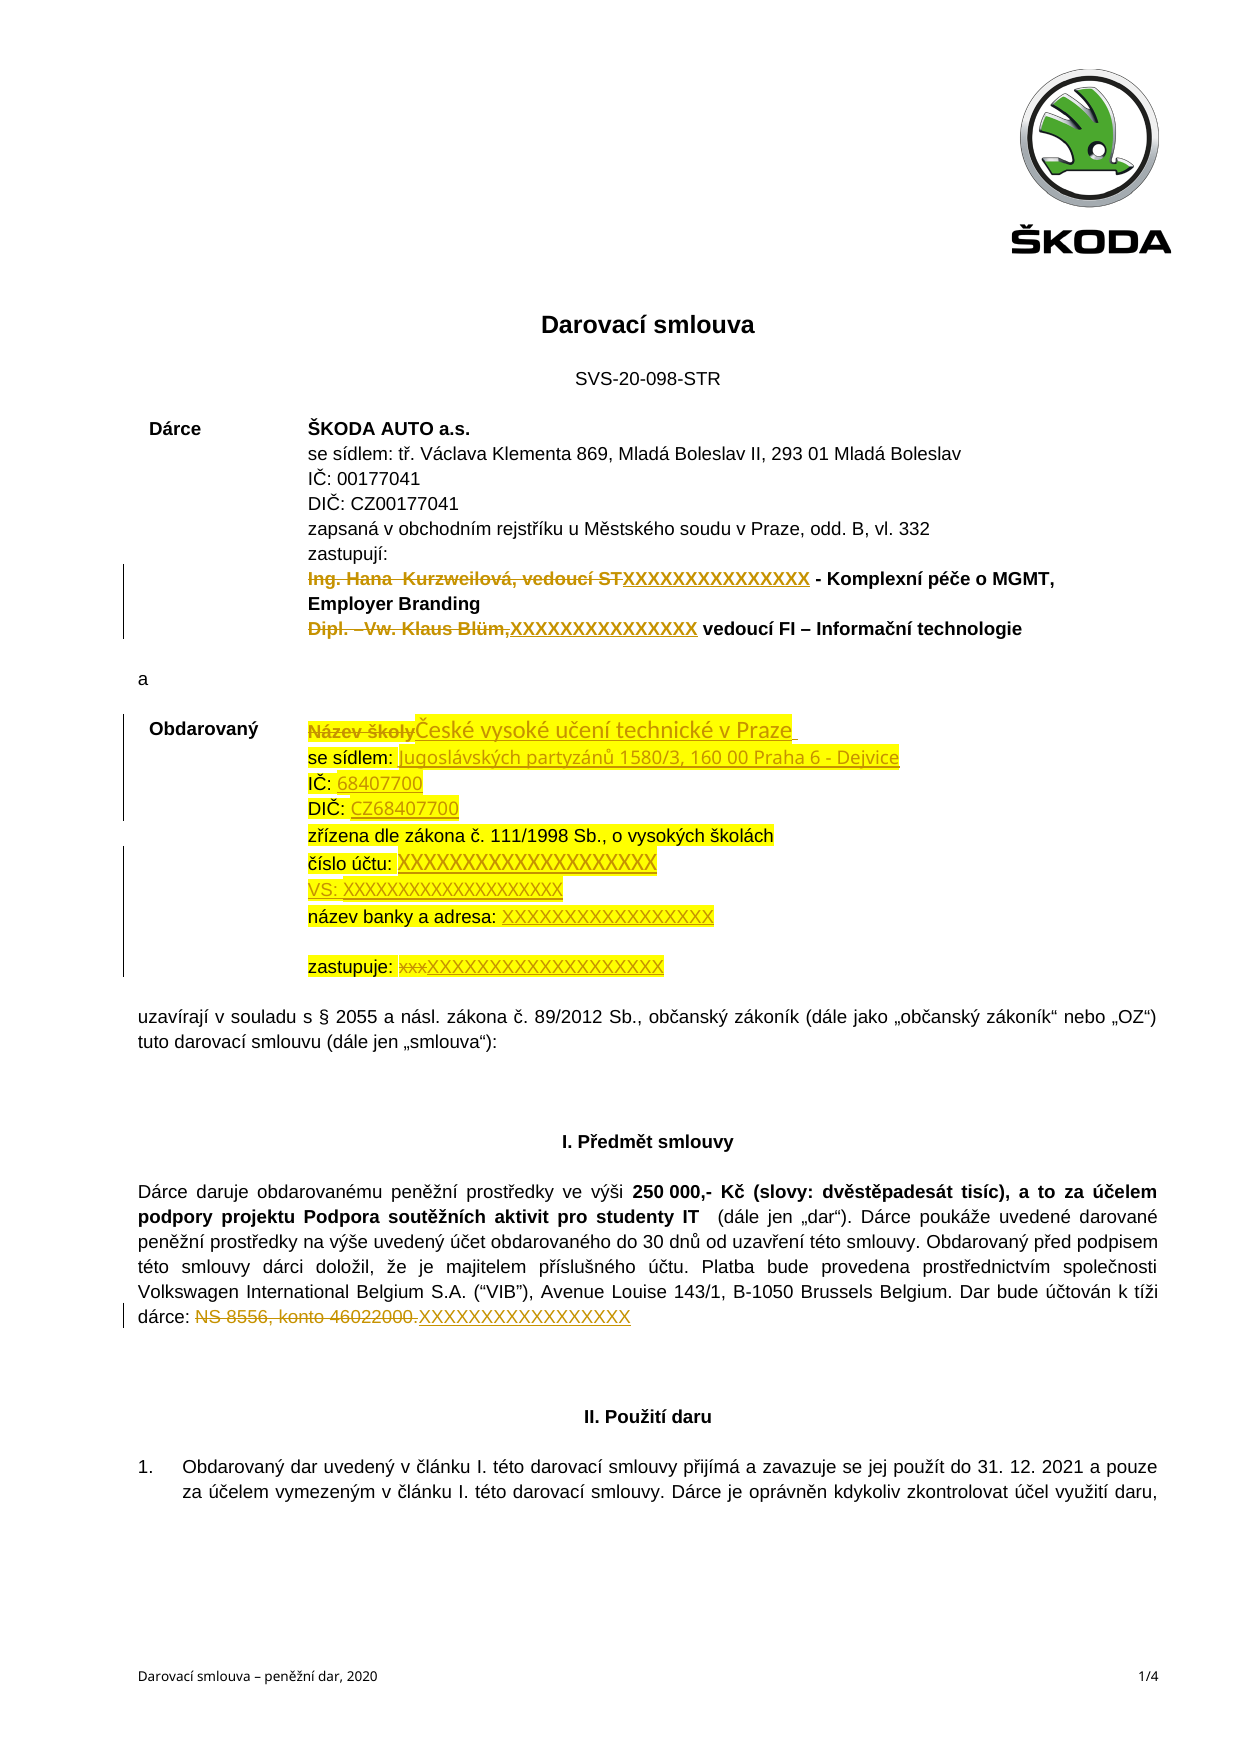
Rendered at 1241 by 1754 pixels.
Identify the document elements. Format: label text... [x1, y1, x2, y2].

table_header se sídlem: IČ: DIČ: zřízena dle zákona č. 111/1998 Sb., o vysokých školách číslo účtu: název banky a adresa: zastupuje: [296, 714, 1150, 1002]
text uzavírají v souladu s § 2055 a násl. zákona č. 89/2012 Sb., občanský zákoník (dále jako „občanský zákoník“ nebo „OZ“) tuto darovací smlouvu (dále jen „smlouva“): [138, 1002, 1158, 1052]
picture [1011, 69, 1172, 254]
table_header Obdarovaný [138, 714, 296, 1002]
text I. Předmět smlouvy [138, 1127, 1158, 1152]
table_header ŠKODA AUTO a.s. se sídlem: tř. Václava Klementa 869, Mladá Boleslav II, 293 01 Mladá Boleslav IČ: 00177041 DIČ: CZ00177041 zapsaná v obchodním rejstříku u Městského soudu v Praze, odd. B, vl. 332 zastupují: - Komplexní péče o MGMT, Employer Branding vedoucí FI – Informační technologie [296, 414, 1144, 664]
text SVS-20-098-STR [138, 364, 1158, 389]
text Dárce daruje obdarovanému peněžní prostředky ve výši 250 000,- Kč (slovy: dvěstěpadesát tisíc), a to za účelem podpory projektu Podpora soutěžních aktivit pro studenty IT (dále jen „dar“). Dárce poukáže uvedené darované peněžní prostředky na výše uvedený účet obdarovaného do 30 dnů od uzavření této smlouvy. Obdarovaný před podpisem této smlouvy dárci doložil, že je majitelem příslušného účtu. Platba bude provedena prostřednictvím společnosti Volkswagen International Belgium S.A. (“VIB”), Avenue Louise 143/1, B-1050 Brussels Belgium. Dar bude účtován k tíži dárce: [138, 1177, 1158, 1327]
text a [138, 664, 1158, 689]
table_header Dárce [138, 414, 296, 664]
text Darovací smlouva [138, 310, 1158, 339]
text II. Použití daru [138, 1402, 1158, 1427]
